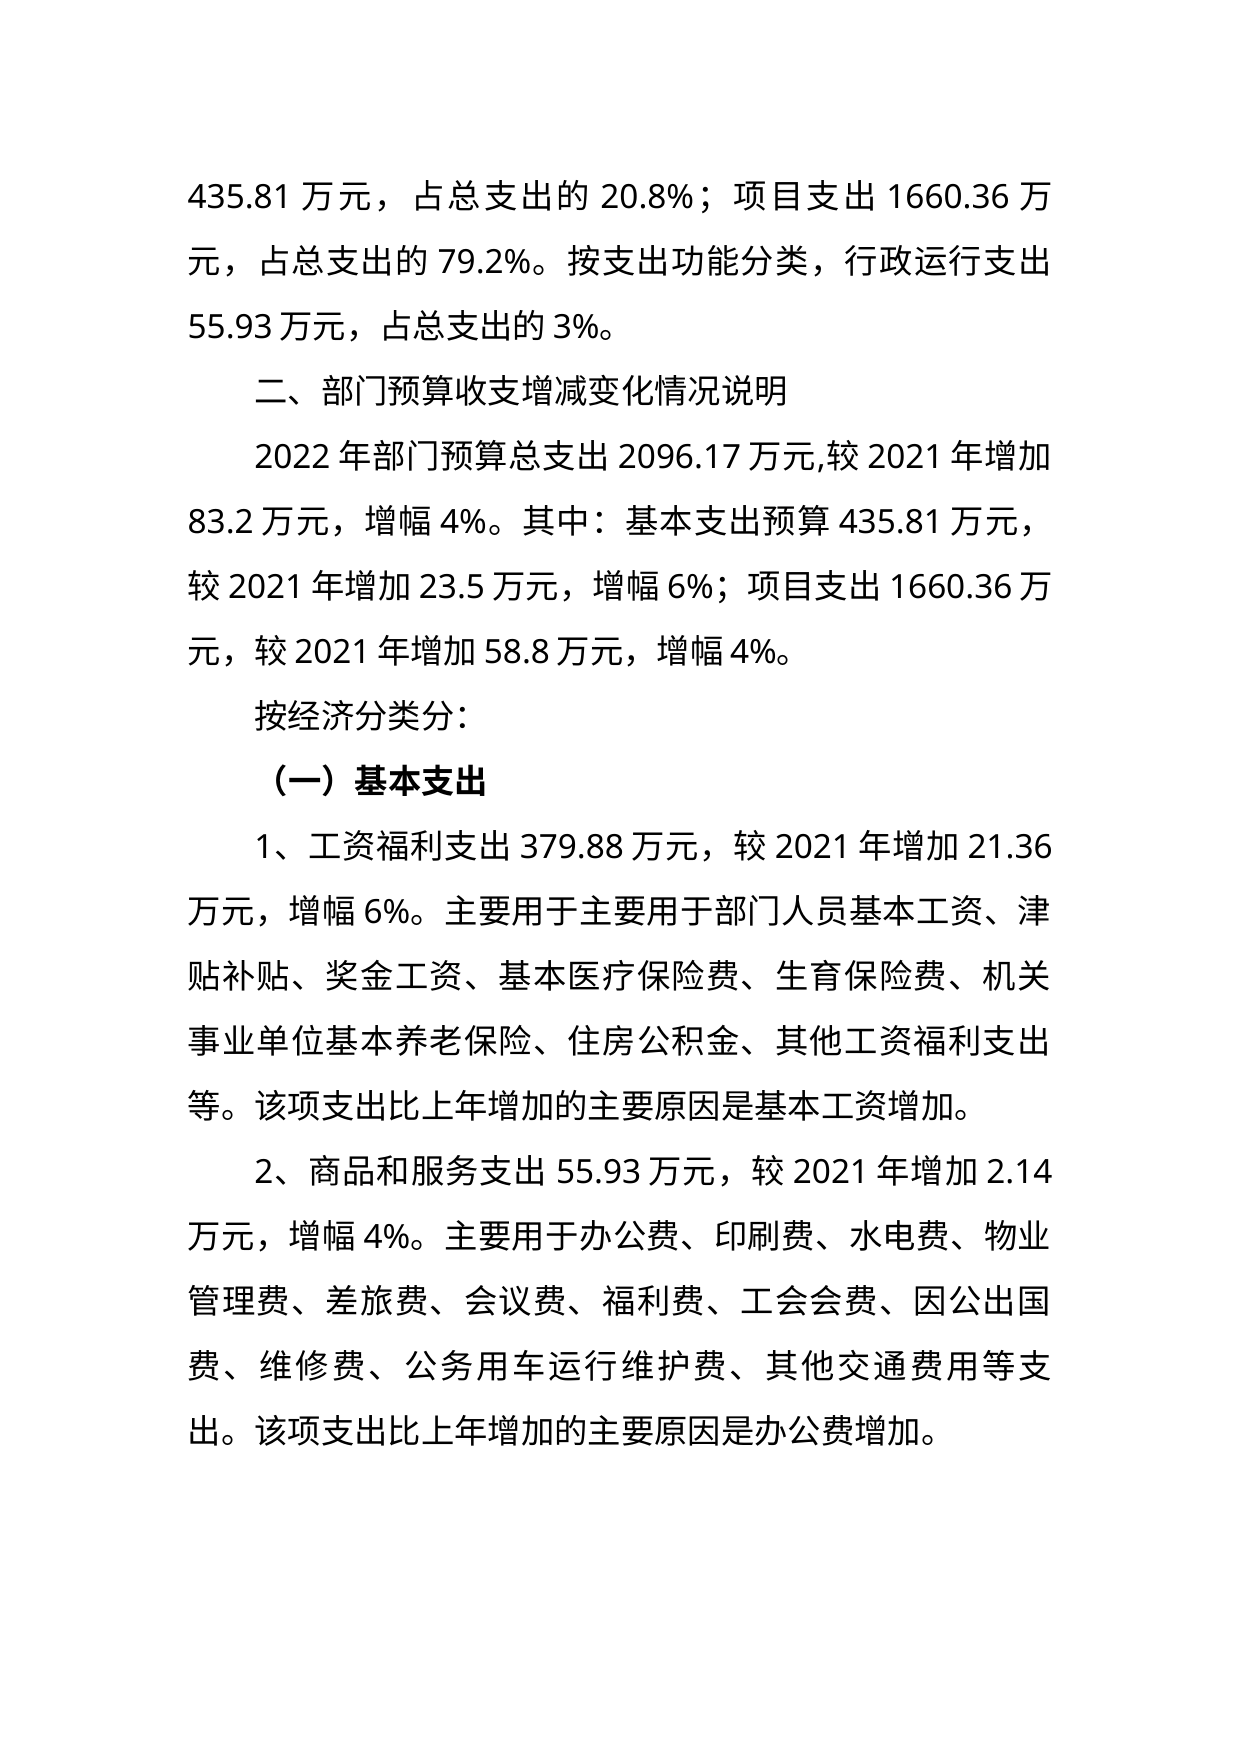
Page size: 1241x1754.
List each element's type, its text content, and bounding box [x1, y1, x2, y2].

list 1、工资福利支出379.88万元，较2021年增加21.36万元，增幅6%。主要用于主要用于部门人员基本工资、津贴补贴、奖金工资、基本医疗保险费、生育保险费、机关事业单位基本养老保险、住房公积金、其他工资福利支出等。该项支出比上年增加的主要原因是基本工资增加。 [187, 812, 1053, 1137]
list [187, 162, 1053, 357]
list 2、商品和服务支出55.93万元，较2021年增加2.14万元，增幅4%。主要用于办公费、印刷费、水电费、物业管理费、差旅费、会议费、福利费、工会会费、因公出国费、维修费、公务用车运行维护费、其他交通费用等支出。该项支出比上年增加的主要原因是办公费增加。 [187, 1137, 1053, 1462]
list 按经济分类分： [187, 682, 1053, 747]
list 部门预算收支增减变化情况说明 [187, 357, 1053, 422]
list 2022年部门预算总支出2096.17万元,较2021年增加83.2万元，增幅4%。其中：基本支出预算435.81万元，较2021年增加23.5万元，增幅6%；项目支出1660.36万元，较2021年增加58.8万元，增幅4%。 [187, 422, 1053, 682]
list （一）基本支出 [187, 747, 1053, 812]
